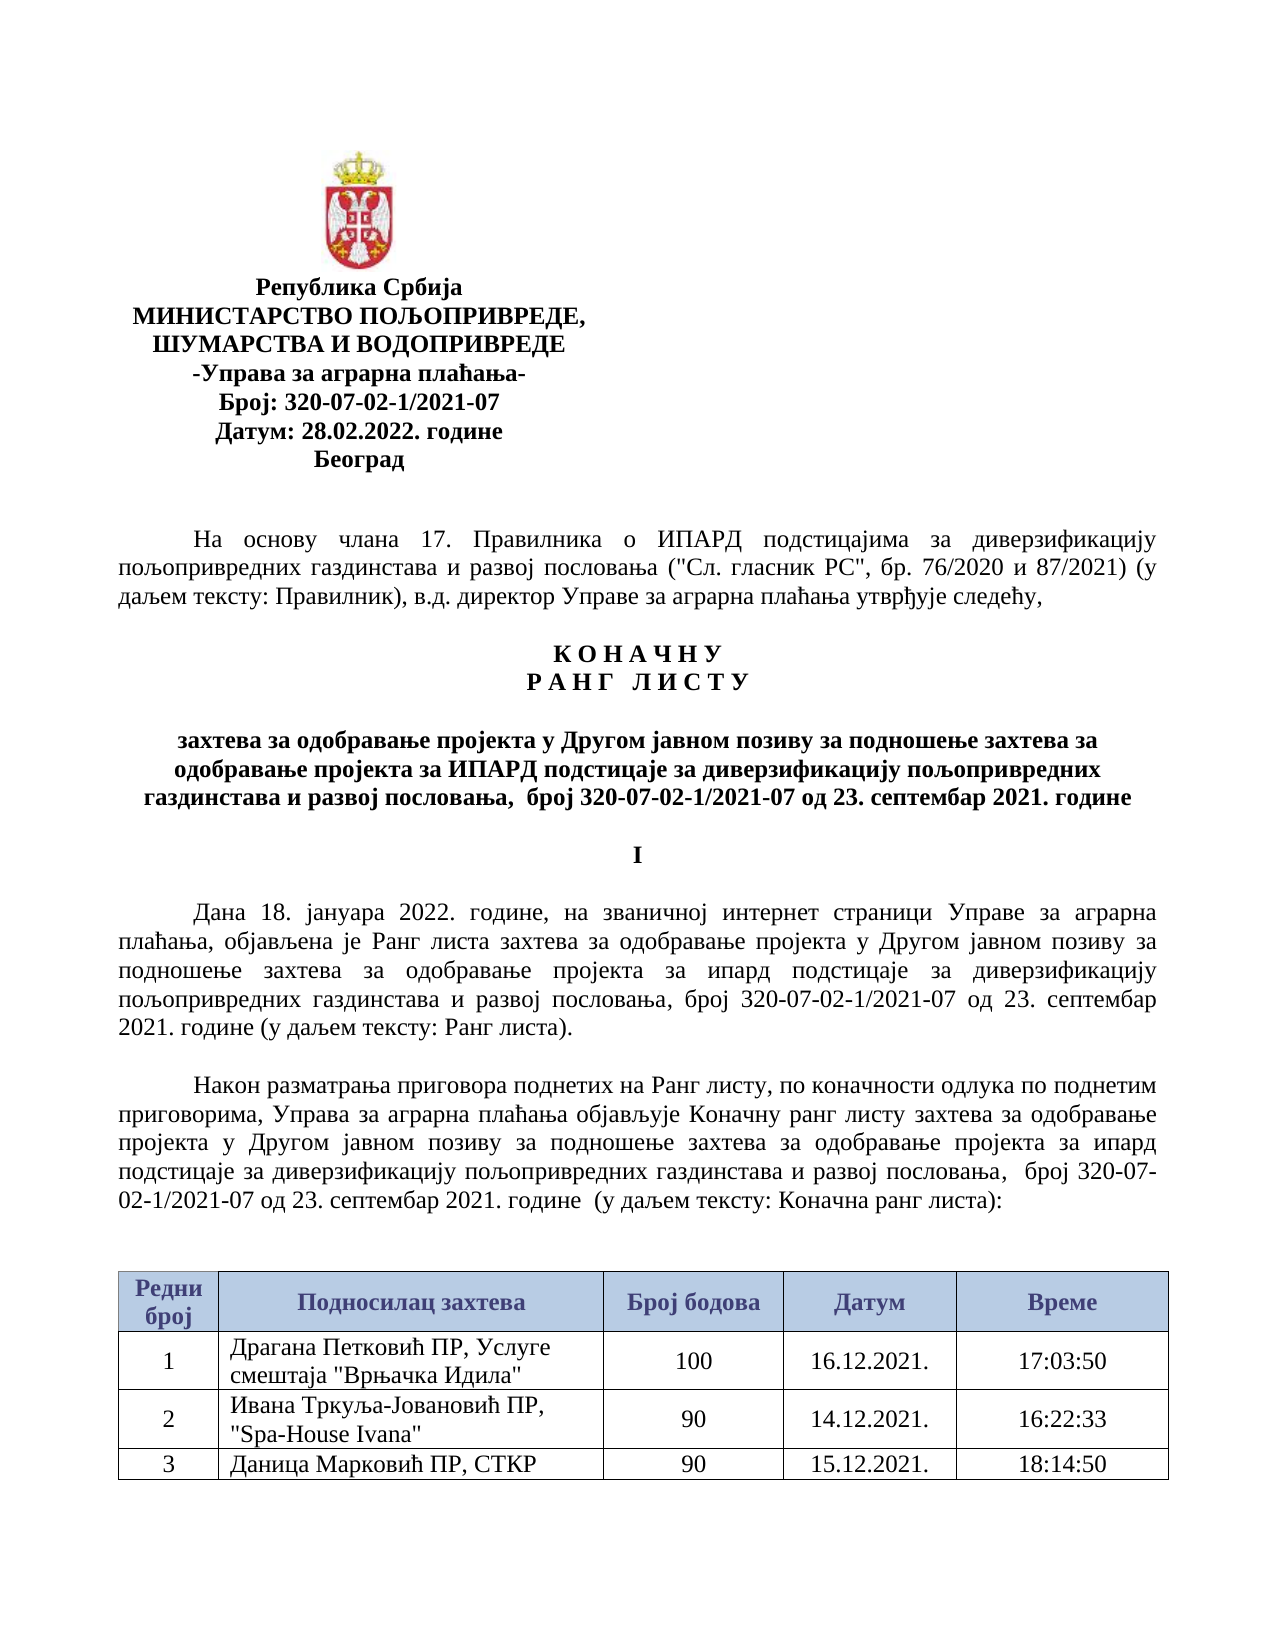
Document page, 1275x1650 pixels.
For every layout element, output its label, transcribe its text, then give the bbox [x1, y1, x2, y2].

table_header Република Србија МИНИСТАРСТВО ПОЉОПРИВРЕДЕ, ШУМАРСТВА И ВОДОПРИВРЕДЕ -Управа за аграрна плаћања- Број: 320-07-02-1/2021-07 Датум: 28.02.2022. године Београд [117, 150, 601, 473]
text Дана 18. јануара 2022. године, на званичној интернет страници Управе за аграрна плаћања, објављена је Ранг листа захтева за одобравање пројекта у Другом јавном позиву за подношење захтева за одобравање пројекта за ипард подстицаје за диверзификацију пољопривредних газдинстава и развој пословања, број 320-07-02-1/2021-07 од 23. септембар 2021. године (у даљем тексту: Ранг листа). [118, 897, 1157, 1041]
table_cell 14.12.2021. [784, 1390, 956, 1448]
table_cell Драгана Петковић ПР, Услуге смештаја "Врњачка Идила" [219, 1332, 603, 1389]
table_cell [219, 1449, 603, 1479]
table_cell 90 [604, 1449, 783, 1479]
table_cell 90 [604, 1390, 783, 1448]
text I [118, 840, 1157, 869]
table_cell 18:14:50 [957, 1449, 1168, 1479]
table_cell 16.12.2021. [784, 1332, 956, 1389]
table_cell 100 [604, 1332, 783, 1389]
text захтева за одобравање пројекта у Другом јавном позиву за подношење захтева за одобравање пројекта за ИПАРД подстицаје за диверзификацију пољопривредних газдинстава и развој пословања, број 320-07-02-1/2021-07 од 23. септембар 2021. године [118, 725, 1157, 811]
table_cell Ивана Тркуља-Јовановић ПР, "Spa-House Ivana" [219, 1390, 603, 1448]
table_cell 16:22:33 [957, 1390, 1168, 1448]
table_cell 17:03:50 [957, 1332, 1168, 1389]
text Р А Н Г Л И С Т У [118, 667, 1157, 696]
table_cell 15.12.2021. [784, 1449, 956, 1479]
table_header Подносилац захтева [219, 1272, 603, 1331]
table_cell 1 [119, 1332, 218, 1389]
text К О Н А Ч Н У [118, 639, 1157, 667]
table_header Редни број [119, 1272, 218, 1331]
table_header Датум [784, 1272, 956, 1331]
text Након разматрања приговора поднетих на Ранг листу, пo кoнaчнoсти oдлукa пo поднетим пригoвoрима, Упрaвa за аграрна плаћања oбjaвљуje Кoнaчну рaнг листу захтева за одобравање пројекта у Другом јавном позиву за подношење захтева за одобравање пројекта за ипард подстицаје за диверзификацију пољопривредних газдинстава и развој пословања, број 320-07-02-1/2021-07 од 23. септембар 2021. године (у даљем тексту: Коначна ранг листа): [118, 1070, 1157, 1214]
text На основу члана 17. Правилникa о ИПАРД подстицајима за диверзификацију пољопривредних газдинстава и развој пословања ("Сл. гласник РС", бр. 76/2020 и 87/2021) (у даљем тексту: Правилник), в.д. директор Управе за аграрна плаћања утврђује следећу, [118, 524, 1157, 610]
table_header Време [957, 1272, 1168, 1331]
table_header Број бодова [604, 1272, 783, 1331]
table_cell 3 [119, 1449, 218, 1479]
picture [321, 150, 397, 272]
table_cell 2 [119, 1390, 218, 1448]
